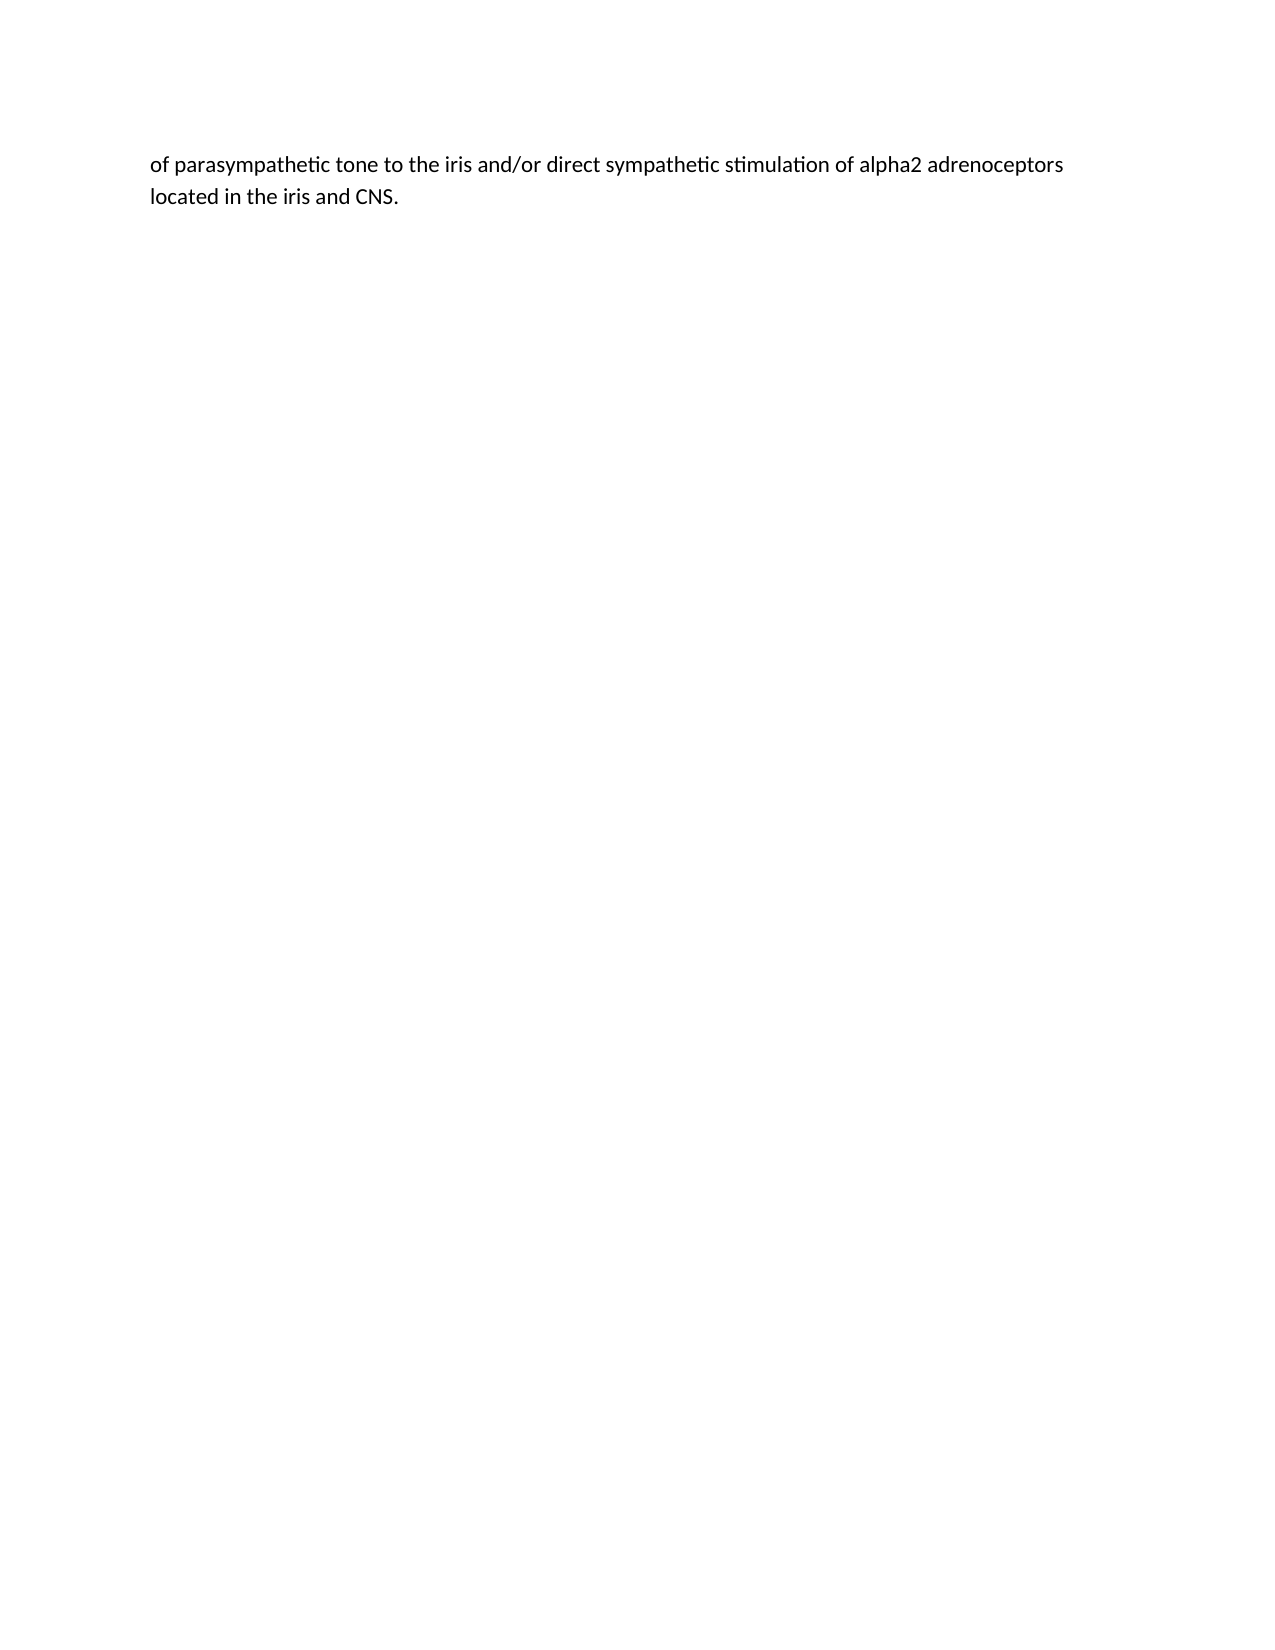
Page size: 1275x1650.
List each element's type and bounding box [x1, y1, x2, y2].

text [150, 150, 1125, 210]
